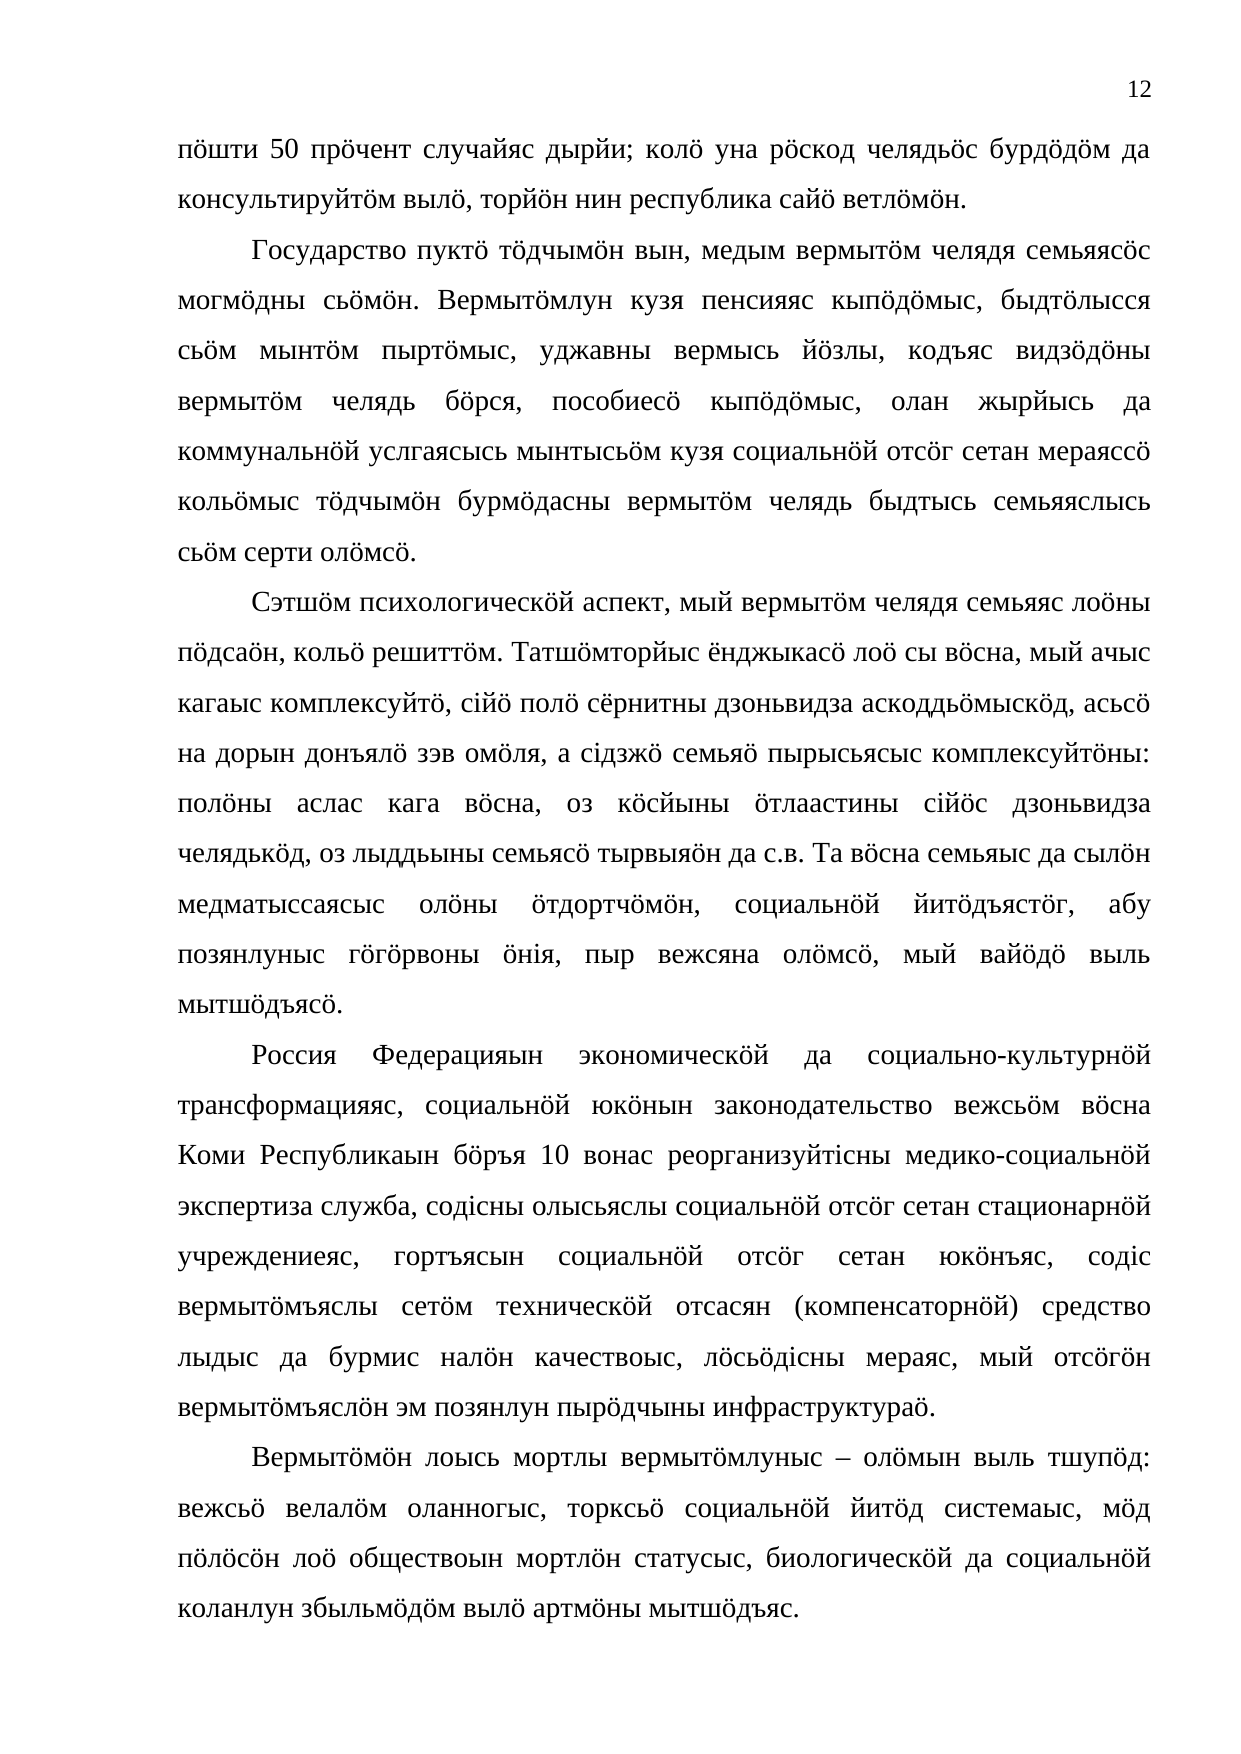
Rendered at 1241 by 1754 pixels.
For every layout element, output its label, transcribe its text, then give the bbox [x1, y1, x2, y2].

text Россия Федерацияын экономическöй да социально-культурнöй трансформацияяс, социальнöй юкöнын законодательство вежсьöм вöсна Коми Республикаын бöръя 10 вонас реорганизуйтiсны медико-социальнöй экспертиза служба, содiсны олысьяслы социальнöй отсöг сетан стационарнöй учреждениеяс, гортъясын социальнöй отсöг сетан юкöнъяс, содiс вермытöмъяслы сетöм техническöй отсасян (компенсаторнöй) средство лыдыс да бурмис налöн качествоыс, лöсьöдiсны мераяс, мый отсöгöн вермытöмъяслöн эм позянлун пырöдчыны инфраструктураö. [177, 1037, 1152, 1423]
text Сэтшöм психологическöй аспект, мый вермытöм челядя семьяяс лоöны пöдсаöн, кольö решиттöм. Татшöмторйыс ёнджыкасö лоö сы вöсна, мый ачыс кагаыс комплексуйтö, сiйö полö сёрнитны дзоньвидза аскоддьöмыскöд, асьсö на дорын донъялö зэв омöля, а сiдзжö семьяö пырысьясыс комплексуйтöны: полöны аслас кага вöсна, оз кöсйыны öтлаастины сiйöс дзоньвидза челядькöд, оз лыддьыны семьясö тырвыяöн да с.в. Та вöсна семьяыс да сылöн медматыссаясыс олöны öтдортчöмöн, социальнöй йитöдъястöг, абу позянлуныс гöгöрвоны öнiя, пыр вежсяна олöмсö, мый вайöдö выль мытшöдъясö. [177, 584, 1152, 1020]
text Вермытöмöн лоысь мортлы вермытöмлуныс – олöмын выль тшупöд: вежсьö велалöм оланногыс, торксьö социальнöй йитöд системаыс, мöд пöлöсöн лоö обществоын мортлöн статусыс, биологическöй да социальнöй коланлун збыльмöдöм вылö артмöны мытшöдъяс. [177, 1439, 1152, 1624]
text Государство пуктö тöдчымöн вын, медым вермытöм челядя семьяясöс могмöдны сьöмöн. Вермытöмлун кузя пенсияяс кыпöдöмыс, быдтöлысся сьöм мынтöм пыртöмыс, уджавны вермысь йöзлы, кодъяс видзöдöны вермытöм челядь бöрся, пособиесö кыпöдöмыс, олан жырйысь да коммунальнöй услгаясысь мынтысьöм кузя социальнöй отсöг сетан мераяссö кольöмыс тöдчымöн бурмöдасны вермытöм челядь быдтысь семьяяслысь сьöм серти олöмсö. [177, 232, 1152, 567]
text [177, 131, 1152, 215]
